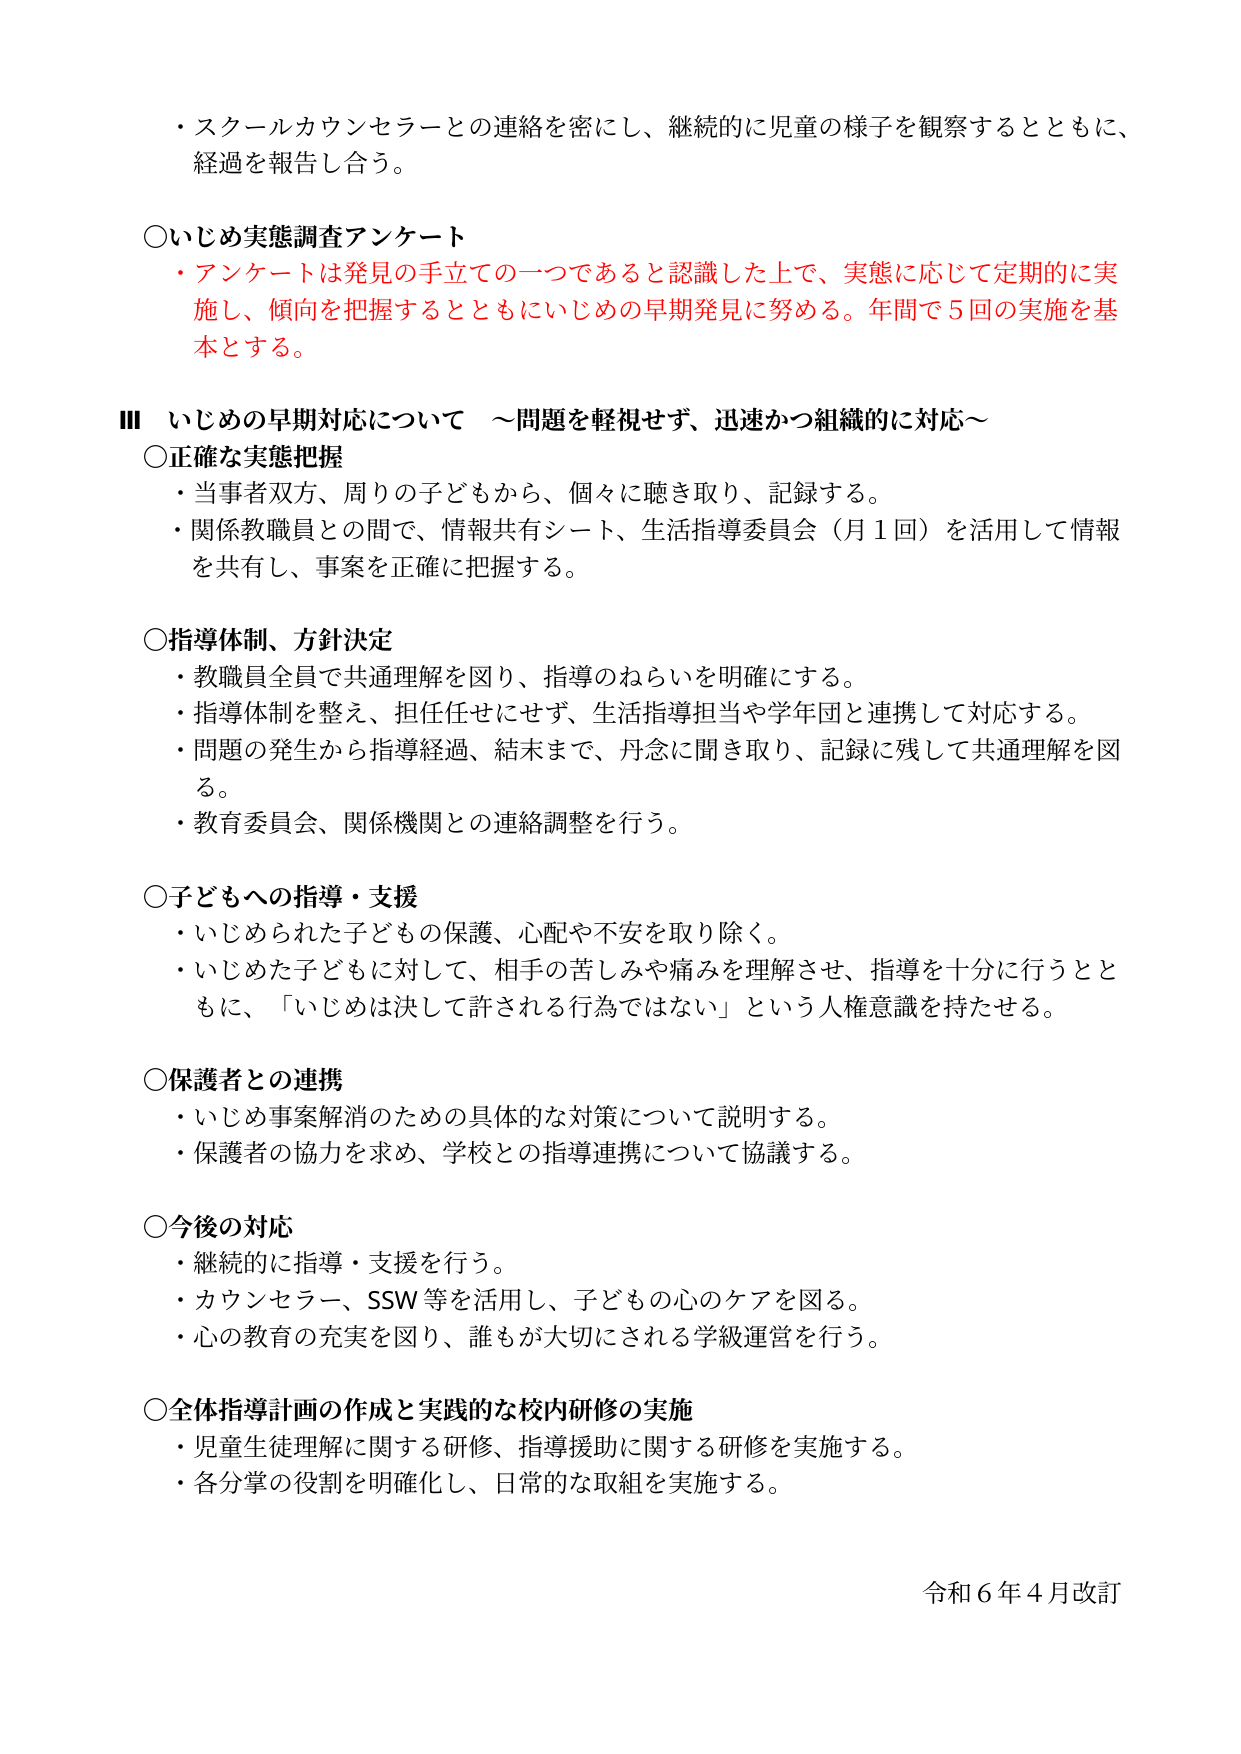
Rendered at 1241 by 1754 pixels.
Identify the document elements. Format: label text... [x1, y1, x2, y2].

text ・アンケートは発見の手立ての一つであると認識した上で、実態に応じて定期的に実施し、傾向を把握するとともにいじめの早期発見に努める。年間で５回の実施を基本とする。 [168, 254, 1122, 364]
text ・関係教職員との間で、情報共有シート、生活指導委員会（月１回）を活用して情報を共有し、事案を正確に把握する。 [140, 510, 1122, 584]
text ・教育委員会、関係機関との連絡調整を行う。 [118, 804, 1122, 840]
text ・継続的に指導・支援を行う。 [118, 1244, 1122, 1280]
text ・いじめられた子どもの保護、心配や不安を取り除く。 [118, 914, 1122, 950]
text Ⅲ いじめの早期対応について ～問題を軽視せず、迅速かつ組織的に対応～ [118, 400, 1122, 437]
text ・心の教育の充実を図り、誰もが大切にされる学級運営を行う。 [118, 1317, 1122, 1354]
text ・当事者双方、周りの子どもから、個々に聴き取り、記録する。 [118, 474, 1122, 510]
text 〇指導体制、方針決定 [118, 620, 1122, 657]
text ・いじめ事案解消のための具体的な対策について説明する。 [118, 1097, 1122, 1134]
text ・指導体制を整え、担任任せにせず、生活指導担当や学年団と連携して対応する。 [143, 694, 1122, 730]
text 〇子どもへの指導・支援 [118, 877, 1122, 914]
text ・教職員全員で共通理解を図り、指導のねらいを明確にする。 [118, 657, 1122, 694]
text ・児童生徒理解に関する研修、指導援助に関する研修を実施する。 [168, 1427, 1122, 1464]
text 〇今後の対応 [118, 1207, 1122, 1244]
text ・問題の発生から指導経過、結末まで、丹念に聞き取り、記録に残して共通理解を図る。 [143, 730, 1122, 804]
text 令和６年４月改訂 [118, 1574, 1122, 1610]
text ・カウンセラー、SSW等を活用し、子どもの心のケアを図る。 [118, 1280, 1122, 1317]
text ・保護者の協力を求め、学校との指導連携について協議する。 [118, 1134, 1122, 1170]
text ・スクールカウンセラーとの連絡を密にし、継続的に児童の様子を観察するとともに、経過を報告し合う。 [168, 107, 1122, 180]
text ・各分掌の役割を明確化し、日常的な取組を実施する。 [168, 1464, 1122, 1500]
text 〇いじめ実態調査アンケート [118, 217, 1122, 254]
text 〇保護者との連携 [118, 1060, 1122, 1097]
text ・いじめた子どもに対して、相手の苦しみや痛みを理解させ、指導を十分に行うとともに、「いじめは決して許される行為ではない」という人権意識を持たせる。 [118, 950, 1122, 1024]
text 〇全体指導計画の作成と実践的な校内研修の実施 [118, 1390, 1122, 1427]
text 〇正確な実態把握 [118, 437, 1122, 474]
